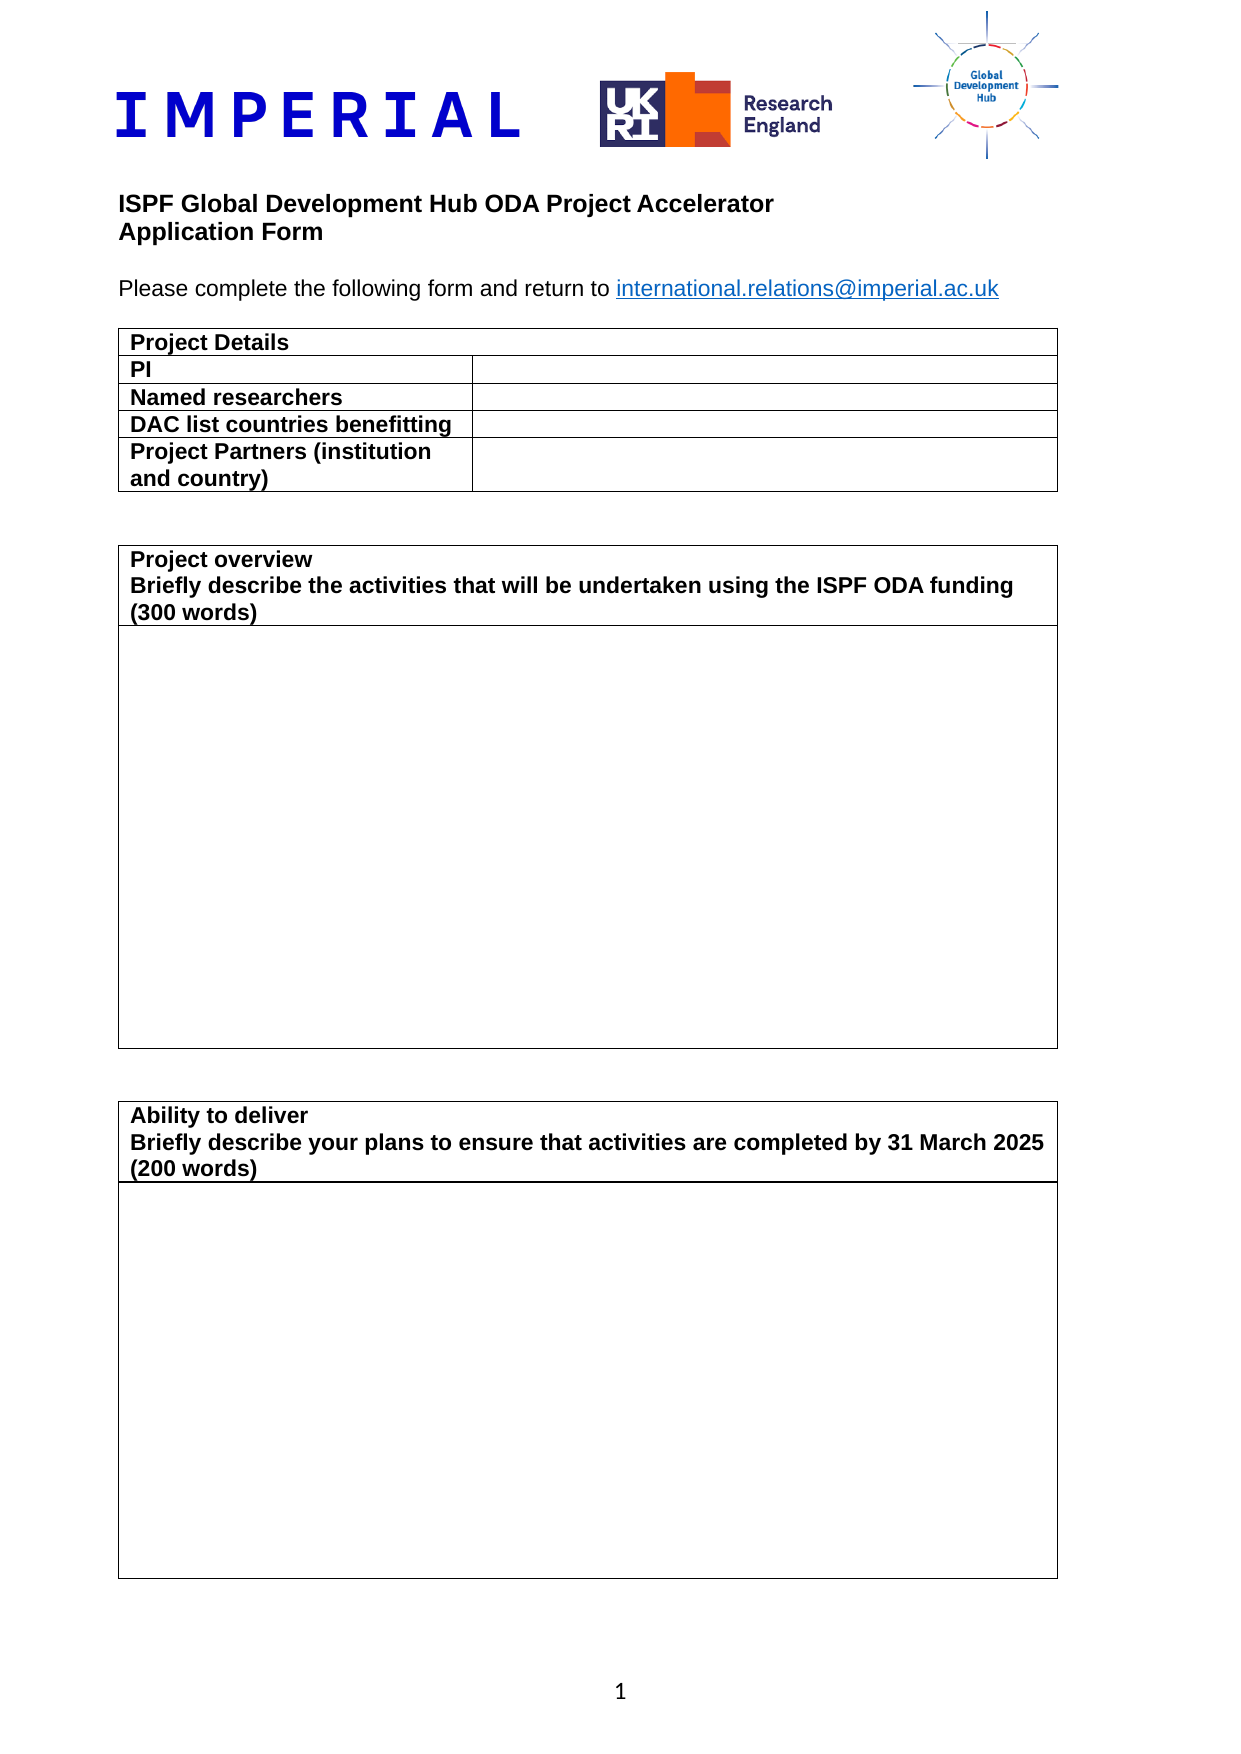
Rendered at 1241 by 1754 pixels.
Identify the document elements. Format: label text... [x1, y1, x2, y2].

table_cell [473, 356, 1057, 382]
table_cell DAC list countries benefitting [119, 411, 472, 437]
picture [116, 92, 520, 137]
picture [599, 72, 904, 147]
table_cell [473, 411, 1057, 437]
table_cell [119, 626, 1057, 1047]
table_cell Project Partners (institution and country) [119, 438, 472, 491]
table_cell PI [119, 356, 472, 382]
table_cell [473, 384, 1057, 410]
table_cell Named researchers [119, 384, 472, 410]
table_header Project Details [119, 329, 1057, 355]
text Application Form [118, 217, 1122, 246]
table_cell [119, 1183, 1057, 1578]
table_cell [473, 438, 1057, 491]
text Please complete the following form and return to international.relations@imperial.ac.uk [118, 275, 1122, 301]
table_header Ability to deliver Briefly describe your plans to ensure that activities are completed by 31 March 2025 (200 words) [119, 1102, 1057, 1181]
table_header Project overview Briefly describe the activities that will be undertaken using the ISPF ODA funding (300 words) [119, 546, 1057, 625]
text ISPF Global Development Hub ODA Project Accelerator [118, 189, 1122, 217]
